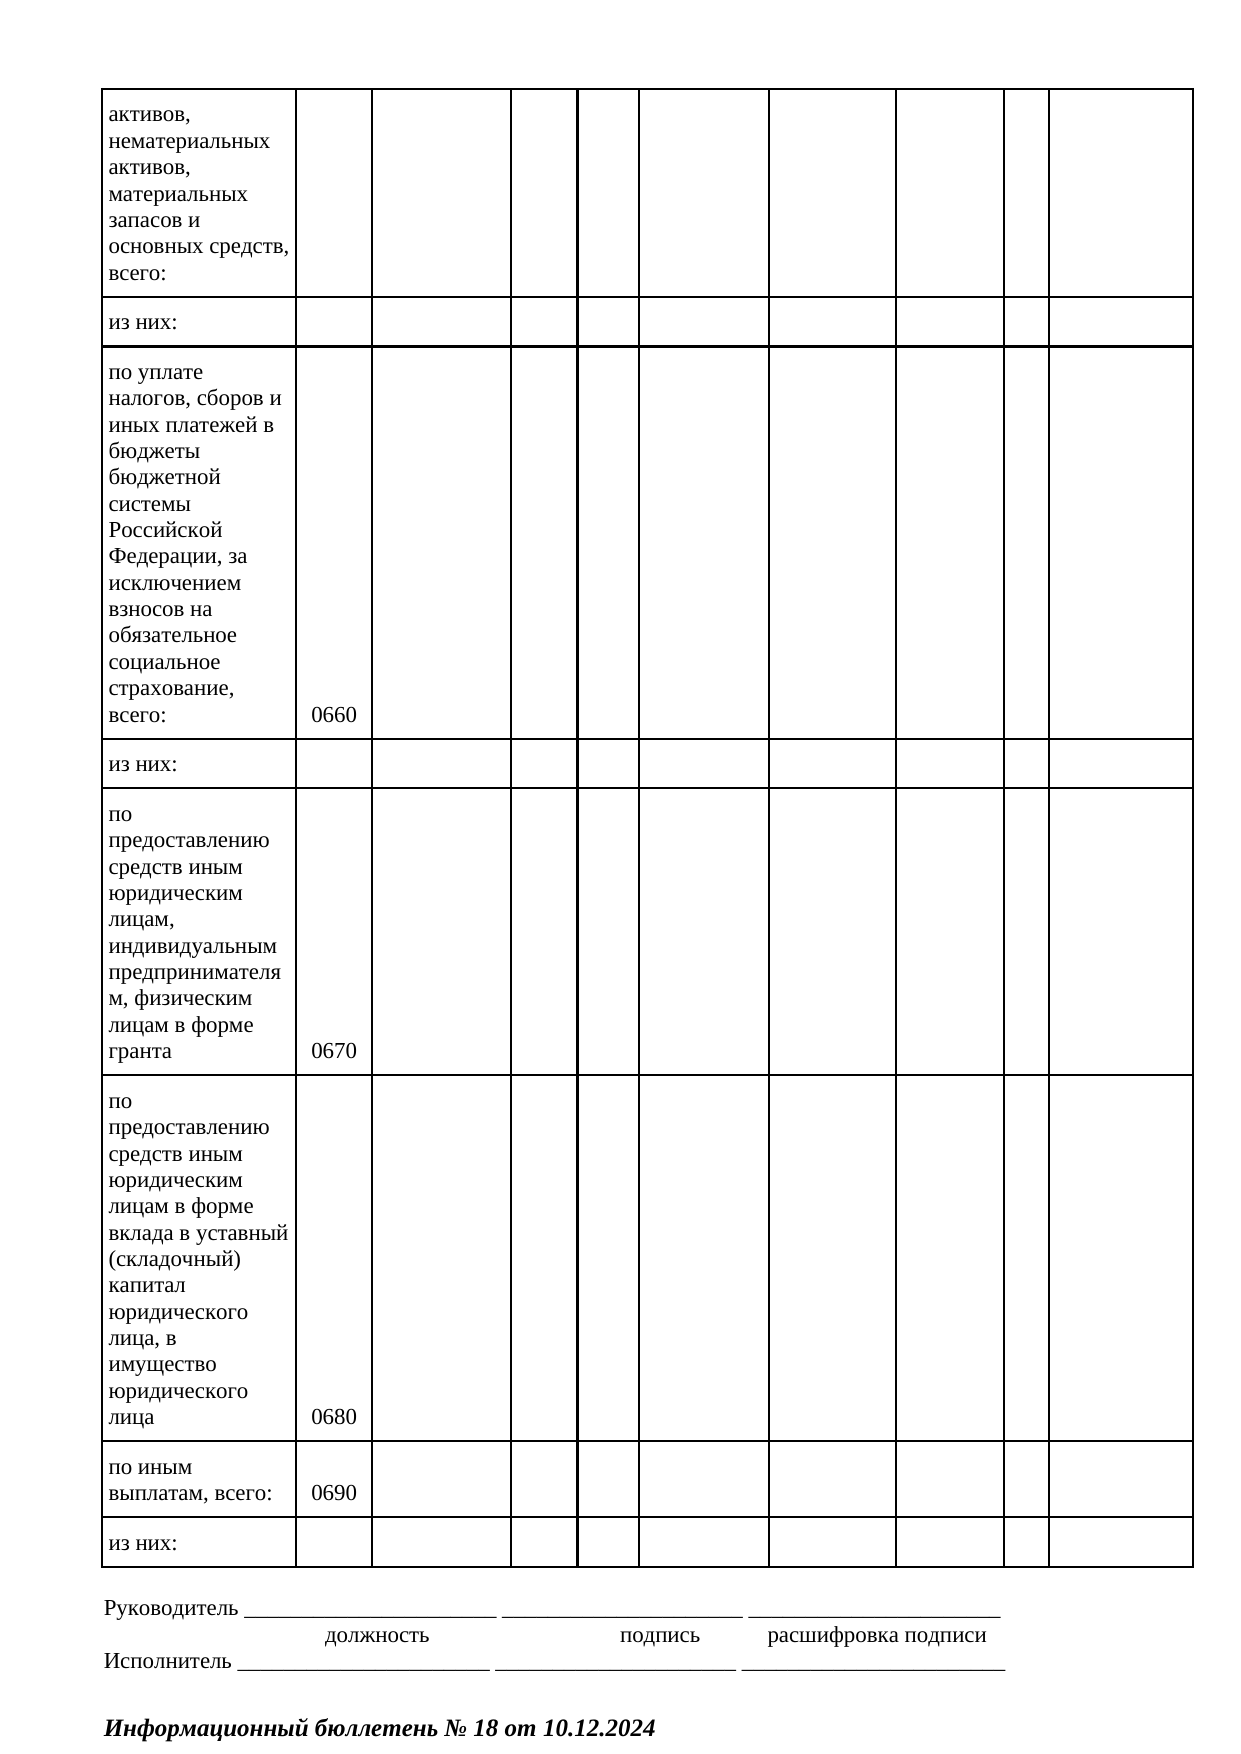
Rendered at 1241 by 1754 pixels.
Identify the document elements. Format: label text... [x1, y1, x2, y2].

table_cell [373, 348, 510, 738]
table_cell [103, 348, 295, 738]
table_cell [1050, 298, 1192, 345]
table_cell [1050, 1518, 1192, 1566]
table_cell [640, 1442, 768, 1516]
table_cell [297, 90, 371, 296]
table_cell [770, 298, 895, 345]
text должность подпись расшифровка подписи [251, 1621, 1181, 1647]
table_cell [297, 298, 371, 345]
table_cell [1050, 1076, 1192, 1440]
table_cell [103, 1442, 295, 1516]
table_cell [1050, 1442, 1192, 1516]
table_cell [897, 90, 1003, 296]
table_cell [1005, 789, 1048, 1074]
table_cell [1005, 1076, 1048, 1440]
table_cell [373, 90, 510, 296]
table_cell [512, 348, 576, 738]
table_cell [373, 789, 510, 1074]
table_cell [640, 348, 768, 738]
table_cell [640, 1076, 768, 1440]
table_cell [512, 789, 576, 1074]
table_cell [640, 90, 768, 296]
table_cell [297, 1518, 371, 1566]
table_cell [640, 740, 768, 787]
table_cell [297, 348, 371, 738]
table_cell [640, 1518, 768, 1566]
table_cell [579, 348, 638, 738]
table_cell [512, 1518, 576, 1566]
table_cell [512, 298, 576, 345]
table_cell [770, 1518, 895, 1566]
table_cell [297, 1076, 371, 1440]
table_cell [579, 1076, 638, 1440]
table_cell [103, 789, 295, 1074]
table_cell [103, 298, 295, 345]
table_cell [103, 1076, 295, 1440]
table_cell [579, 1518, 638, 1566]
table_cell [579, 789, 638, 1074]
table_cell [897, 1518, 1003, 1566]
text Руководитель ______________________ _____________________ ______________________ [103, 1594, 1181, 1621]
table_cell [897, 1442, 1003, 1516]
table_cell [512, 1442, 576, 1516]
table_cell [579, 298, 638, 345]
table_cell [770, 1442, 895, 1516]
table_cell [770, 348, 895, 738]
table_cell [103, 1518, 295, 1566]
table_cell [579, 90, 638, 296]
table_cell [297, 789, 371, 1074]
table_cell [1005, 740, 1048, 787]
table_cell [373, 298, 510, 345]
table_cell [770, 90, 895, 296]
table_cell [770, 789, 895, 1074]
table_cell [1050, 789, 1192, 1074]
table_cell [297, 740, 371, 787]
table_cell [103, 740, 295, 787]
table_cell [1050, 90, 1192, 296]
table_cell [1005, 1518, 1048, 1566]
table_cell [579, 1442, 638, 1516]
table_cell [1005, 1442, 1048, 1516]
text Исполнитель ______________________ _____________________ _______________________ [103, 1647, 1181, 1673]
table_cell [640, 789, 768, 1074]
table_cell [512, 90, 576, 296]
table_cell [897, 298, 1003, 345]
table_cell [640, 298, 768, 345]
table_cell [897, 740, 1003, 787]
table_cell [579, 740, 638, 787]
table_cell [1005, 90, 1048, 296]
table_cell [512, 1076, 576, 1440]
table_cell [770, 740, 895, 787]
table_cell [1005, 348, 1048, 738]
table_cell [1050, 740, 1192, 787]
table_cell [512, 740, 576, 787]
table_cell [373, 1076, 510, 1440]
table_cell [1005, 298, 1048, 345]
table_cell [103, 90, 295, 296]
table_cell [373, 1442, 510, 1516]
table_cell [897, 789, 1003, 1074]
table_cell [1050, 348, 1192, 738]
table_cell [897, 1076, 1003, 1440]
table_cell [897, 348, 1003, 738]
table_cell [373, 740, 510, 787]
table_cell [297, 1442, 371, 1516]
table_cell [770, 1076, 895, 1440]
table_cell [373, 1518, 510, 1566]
